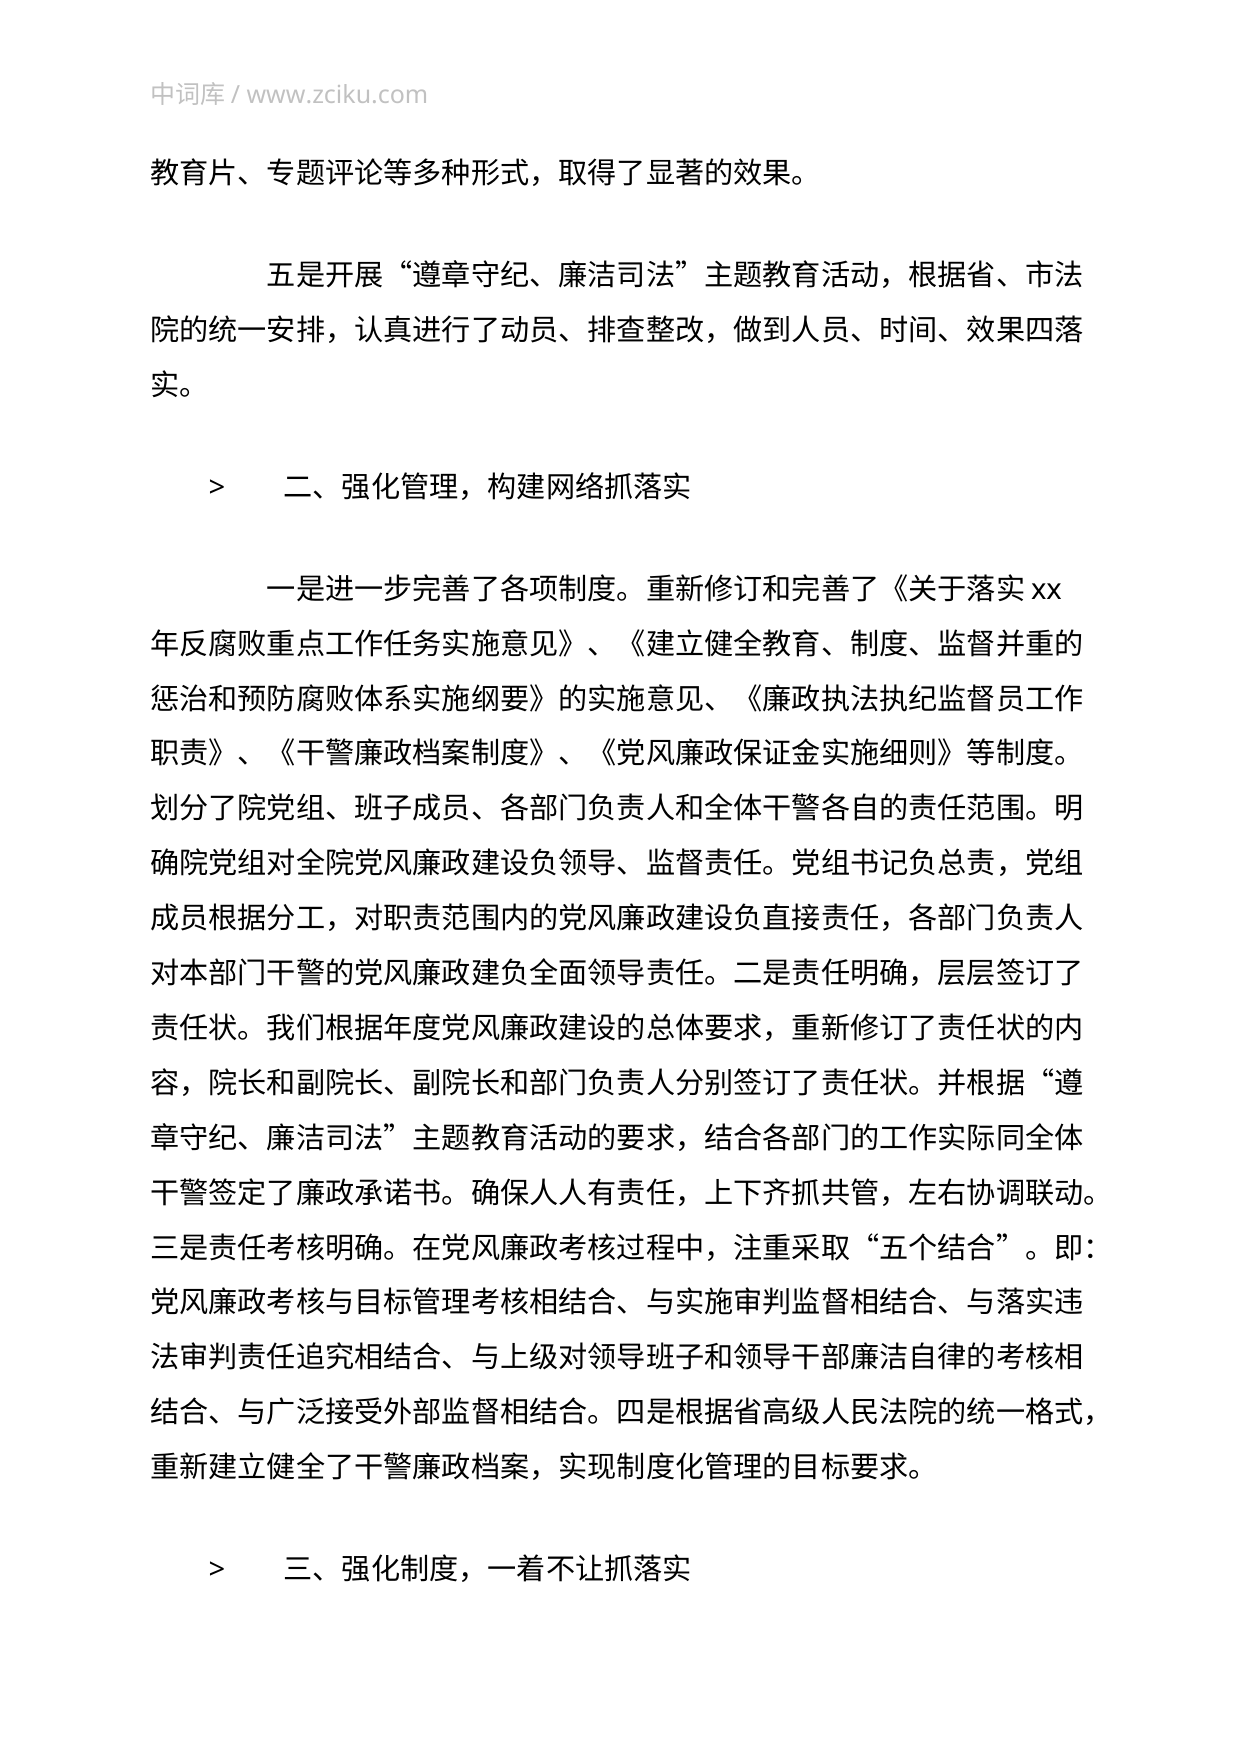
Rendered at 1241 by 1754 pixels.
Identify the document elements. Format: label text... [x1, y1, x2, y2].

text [150, 150, 1090, 192]
text > 三、强化制度，一着不让抓落实 [150, 1546, 1090, 1588]
text 五是开展“遵章守纪、廉洁司法”主题教育活动，根据省、市法院的统一安排，认真进行了动员、排查整改，做到人员、时间、效果四落实。 [150, 252, 1090, 404]
text > 二、强化管理，构建网络抓落实 [150, 463, 1090, 506]
text 一是进一步完善了各项制度。重新修订和完善了《关于落实xx年反腐败重点工作任务实施意见》、《建立健全教育、制度、监督并重的惩治和预防腐败体系实施纲要》的实施意见、《廉政执法执纪监督员工作职责》、《干警廉政档案制度》、《党风廉政保证金实施细则》等制度。划分了院党组、班子成员、各部门负责人和全体干警各自的责任范围。明确院党组对全院党风廉政建设负领导、监督责任。党组书记负总责，党组成员根据分工，对职责范围内的党风廉政建设负直接责任，各部门负责人对本部门干警的党风廉政建负全面领导责任。二是责任明确，层层签订了责任状。我们根据年度党风廉政建设的总体要求，重新修订了责任状的内容，院长和副院长、副院长和部门负责人分别签订了责任状。并根据“遵章守纪、廉洁司法”主题教育活动的要求，结合各部门的工作实际同全体干警签定了廉政承诺书。确保人人有责任，上下齐抓共管，左右协调联动。三是责任考核明确。在党风廉政考核过程中，注重采取“五个结合”。即：党风廉政考核与目标管理考核相结合、与实施审判监督相结合、与落实违法审判责任追究相结合、与上级对领导班子和领导干部廉洁自律的考核相结合、与广泛接受外部监督相结合。四是根据省高级人民法院的统一格式，重新建立健全了干警廉政档案，实现制度化管理的目标要求。 [150, 565, 1090, 1486]
